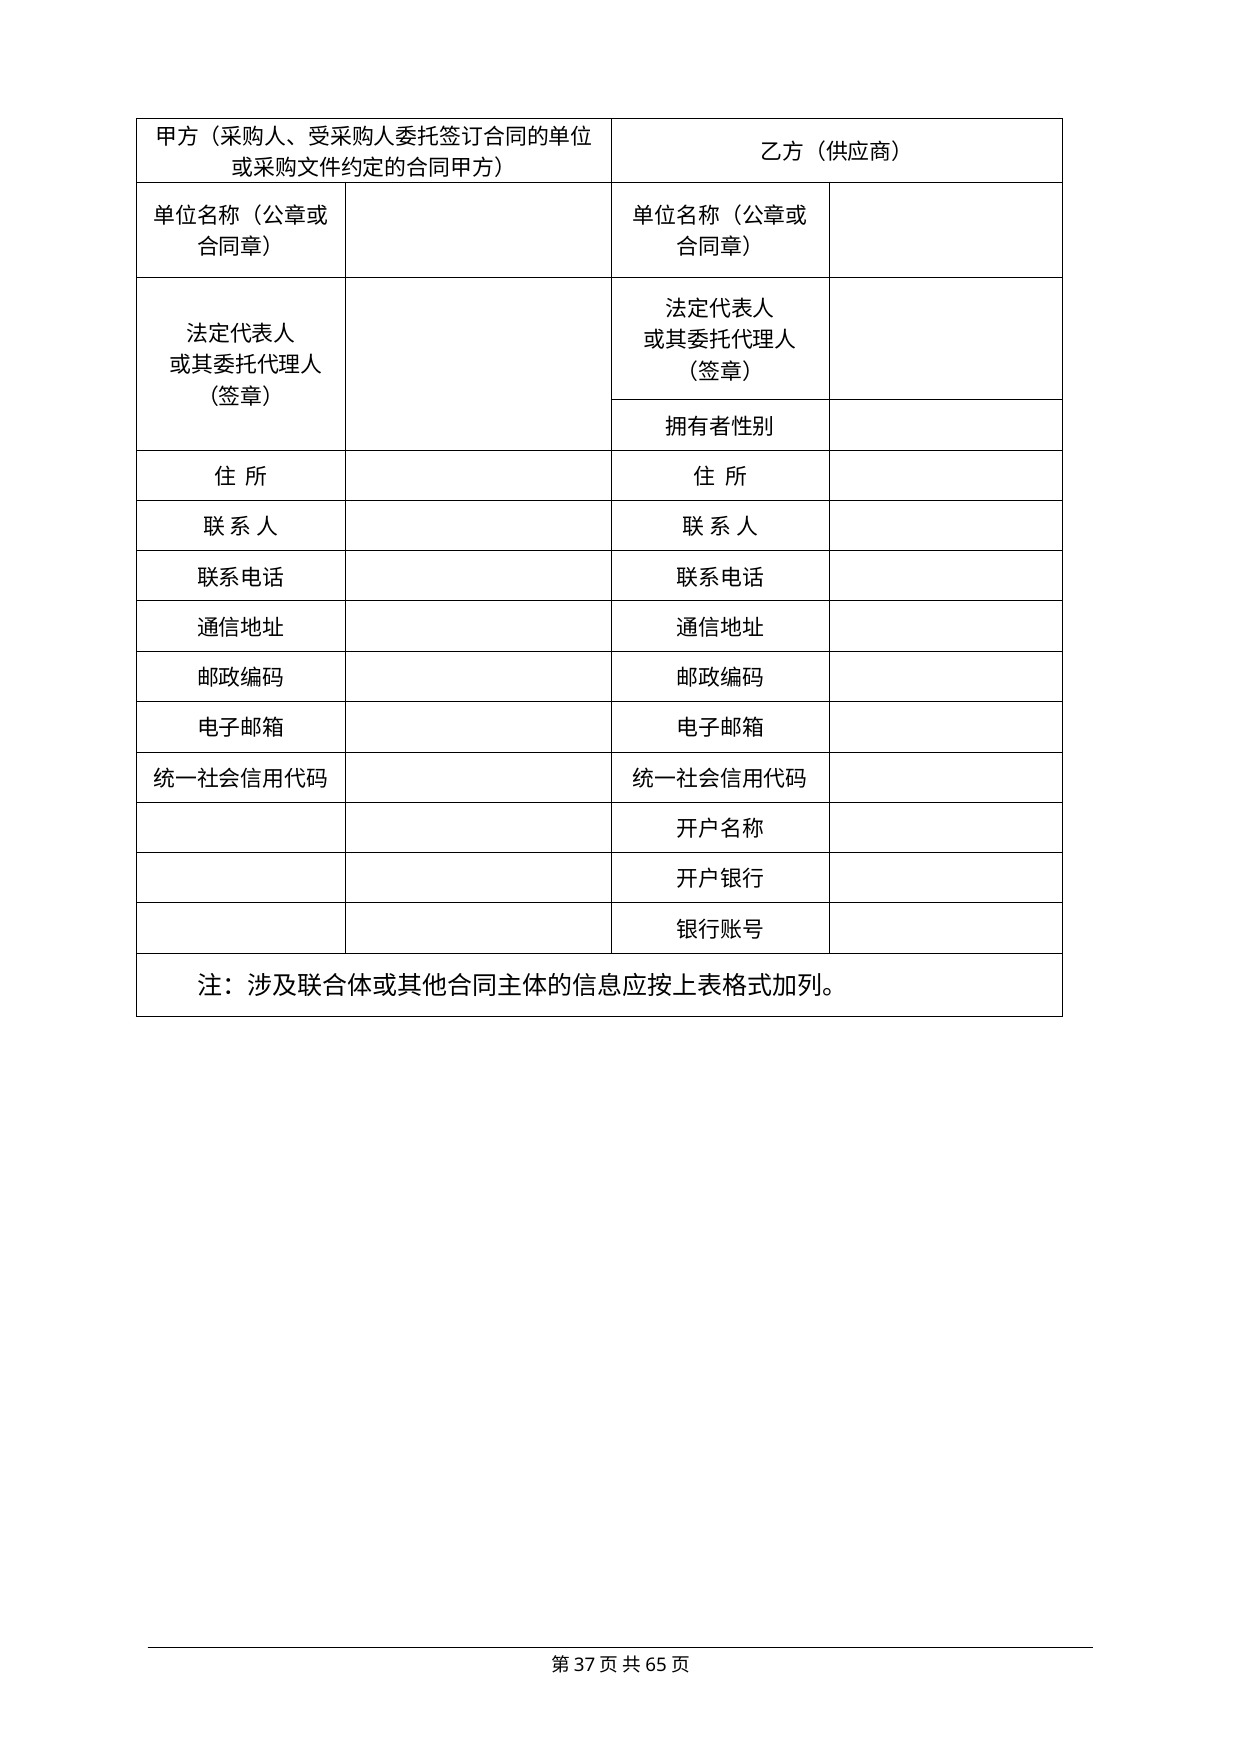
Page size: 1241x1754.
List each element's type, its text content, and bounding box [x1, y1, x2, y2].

table_cell 开户名称 [612, 803, 829, 852]
table_cell 开户银行 [612, 853, 829, 902]
table_cell 法定代表人 或其委托代理人（签章） [137, 278, 345, 449]
table_cell 联 系 人 [137, 501, 345, 550]
table_cell [346, 278, 611, 449]
table_cell [346, 451, 611, 500]
table_cell [137, 903, 345, 953]
table_cell 联 系 人 [612, 501, 829, 550]
table_cell 统一社会信用代码 [612, 753, 829, 802]
table_cell [137, 803, 345, 852]
table_cell [830, 278, 1062, 399]
table_cell 注：涉及联合体或其他合同主体的信息应按上表格式加列。 [137, 954, 1062, 1016]
table_cell 统一社会信用代码 [137, 753, 345, 802]
table_cell 法定代表人 或其委托代理人（签章） [612, 278, 829, 399]
table_cell [346, 601, 611, 651]
table_cell 单位名称（公章或合同章） [612, 183, 829, 277]
table_cell [830, 501, 1062, 550]
table_cell 电子邮箱 [612, 702, 829, 751]
table_cell [830, 702, 1062, 751]
table_cell [346, 551, 611, 600]
table_cell [830, 551, 1062, 600]
table_cell [346, 501, 611, 550]
table_header 乙方（供应商） [612, 119, 1062, 182]
table_cell [830, 601, 1062, 651]
table_cell 拥有者性别 [612, 400, 829, 449]
table_cell [137, 853, 345, 902]
table_cell [830, 803, 1062, 852]
table_cell 联系电话 [137, 551, 345, 600]
table_cell [830, 451, 1062, 500]
table_cell [346, 753, 611, 802]
table_cell 通信地址 [137, 601, 345, 651]
table_cell 邮政编码 [137, 652, 345, 701]
table_cell 住 所 [137, 451, 345, 500]
table_cell 单位名称（公章或合同章） [137, 183, 345, 277]
table_cell 联系电话 [612, 551, 829, 600]
table_cell 通信地址 [612, 601, 829, 651]
table_cell 邮政编码 [612, 652, 829, 701]
table_cell [346, 702, 611, 751]
table_cell [346, 903, 611, 953]
table_cell [346, 803, 611, 852]
table_cell [830, 400, 1062, 449]
table_cell [346, 183, 611, 277]
table_cell [830, 183, 1062, 277]
table_cell [830, 903, 1062, 953]
table_cell [830, 652, 1062, 701]
table_cell [346, 652, 611, 701]
table_cell 住 所 [612, 451, 829, 500]
table_cell [346, 853, 611, 902]
table_cell [830, 753, 1062, 802]
table_cell [830, 853, 1062, 902]
table_header 甲方（采购人、受采购人委托签订合同的单位或采购文件约定的合同甲方） [137, 119, 611, 182]
table_cell 银行账号 [612, 903, 829, 953]
table_cell 电子邮箱 [137, 702, 345, 751]
